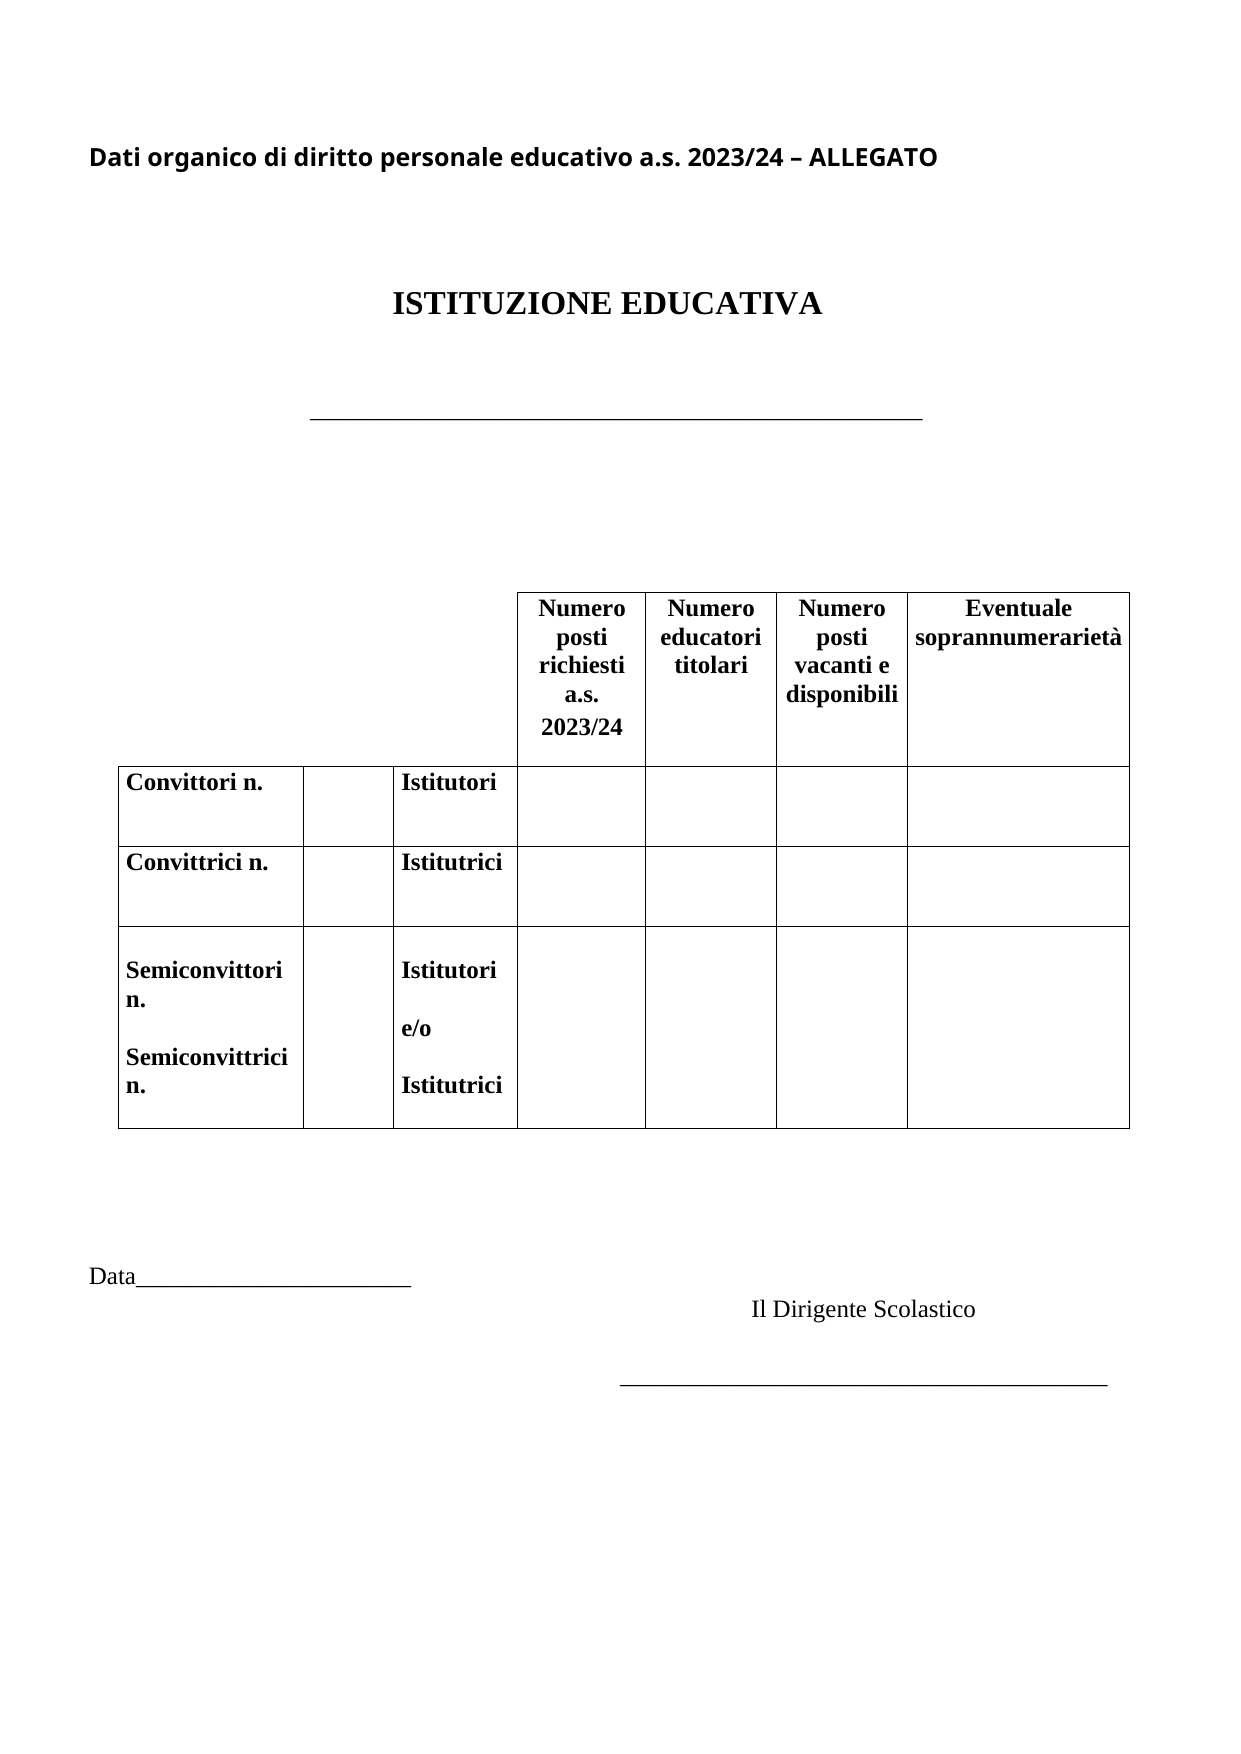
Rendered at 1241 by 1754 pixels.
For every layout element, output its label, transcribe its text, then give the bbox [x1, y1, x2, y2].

table_cell [518, 767, 645, 846]
table_header Numero posti richiesti a.s. 2023/24 [518, 593, 645, 766]
text _______________________________________ [605, 1360, 1122, 1389]
text Dati organico di diritto personale educativo a.s. 2023/24 – ALLEGATO [89, 139, 1122, 173]
table_cell Istitutori e/o Istitutrici [394, 927, 517, 1128]
text Data______________________ [89, 1261, 1122, 1290]
table_cell Convittori n. [119, 767, 303, 846]
table_cell [304, 767, 393, 846]
text ISTITUZIONE EDUCATIVA [310, 283, 1122, 322]
table_cell [646, 847, 776, 926]
table_cell [646, 927, 776, 1128]
table_cell [908, 767, 1129, 846]
table_header Numero educatori titolari [646, 593, 776, 766]
table_cell Istitutrici [394, 847, 517, 926]
table_cell [518, 927, 645, 1128]
table_cell Istitutori [394, 767, 517, 846]
table_cell [777, 767, 907, 846]
table_cell Semiconvittori n. Semiconvittrici n. [119, 927, 303, 1128]
text _________________________________________________ [236, 394, 1122, 422]
table_cell [518, 847, 645, 926]
table_header Numero posti vacanti e disponibili [777, 593, 907, 766]
table_cell [646, 767, 776, 846]
table_cell Convittrici n. [119, 847, 303, 926]
table_cell [908, 847, 1129, 926]
table_header Eventuale soprannumerarietà [908, 593, 1129, 766]
text Il Dirigente Scolastico [605, 1294, 1122, 1323]
table_cell [908, 927, 1129, 1128]
table_cell [304, 927, 393, 1128]
table_cell [304, 847, 393, 926]
table_cell [777, 927, 907, 1128]
table_cell [777, 847, 907, 926]
